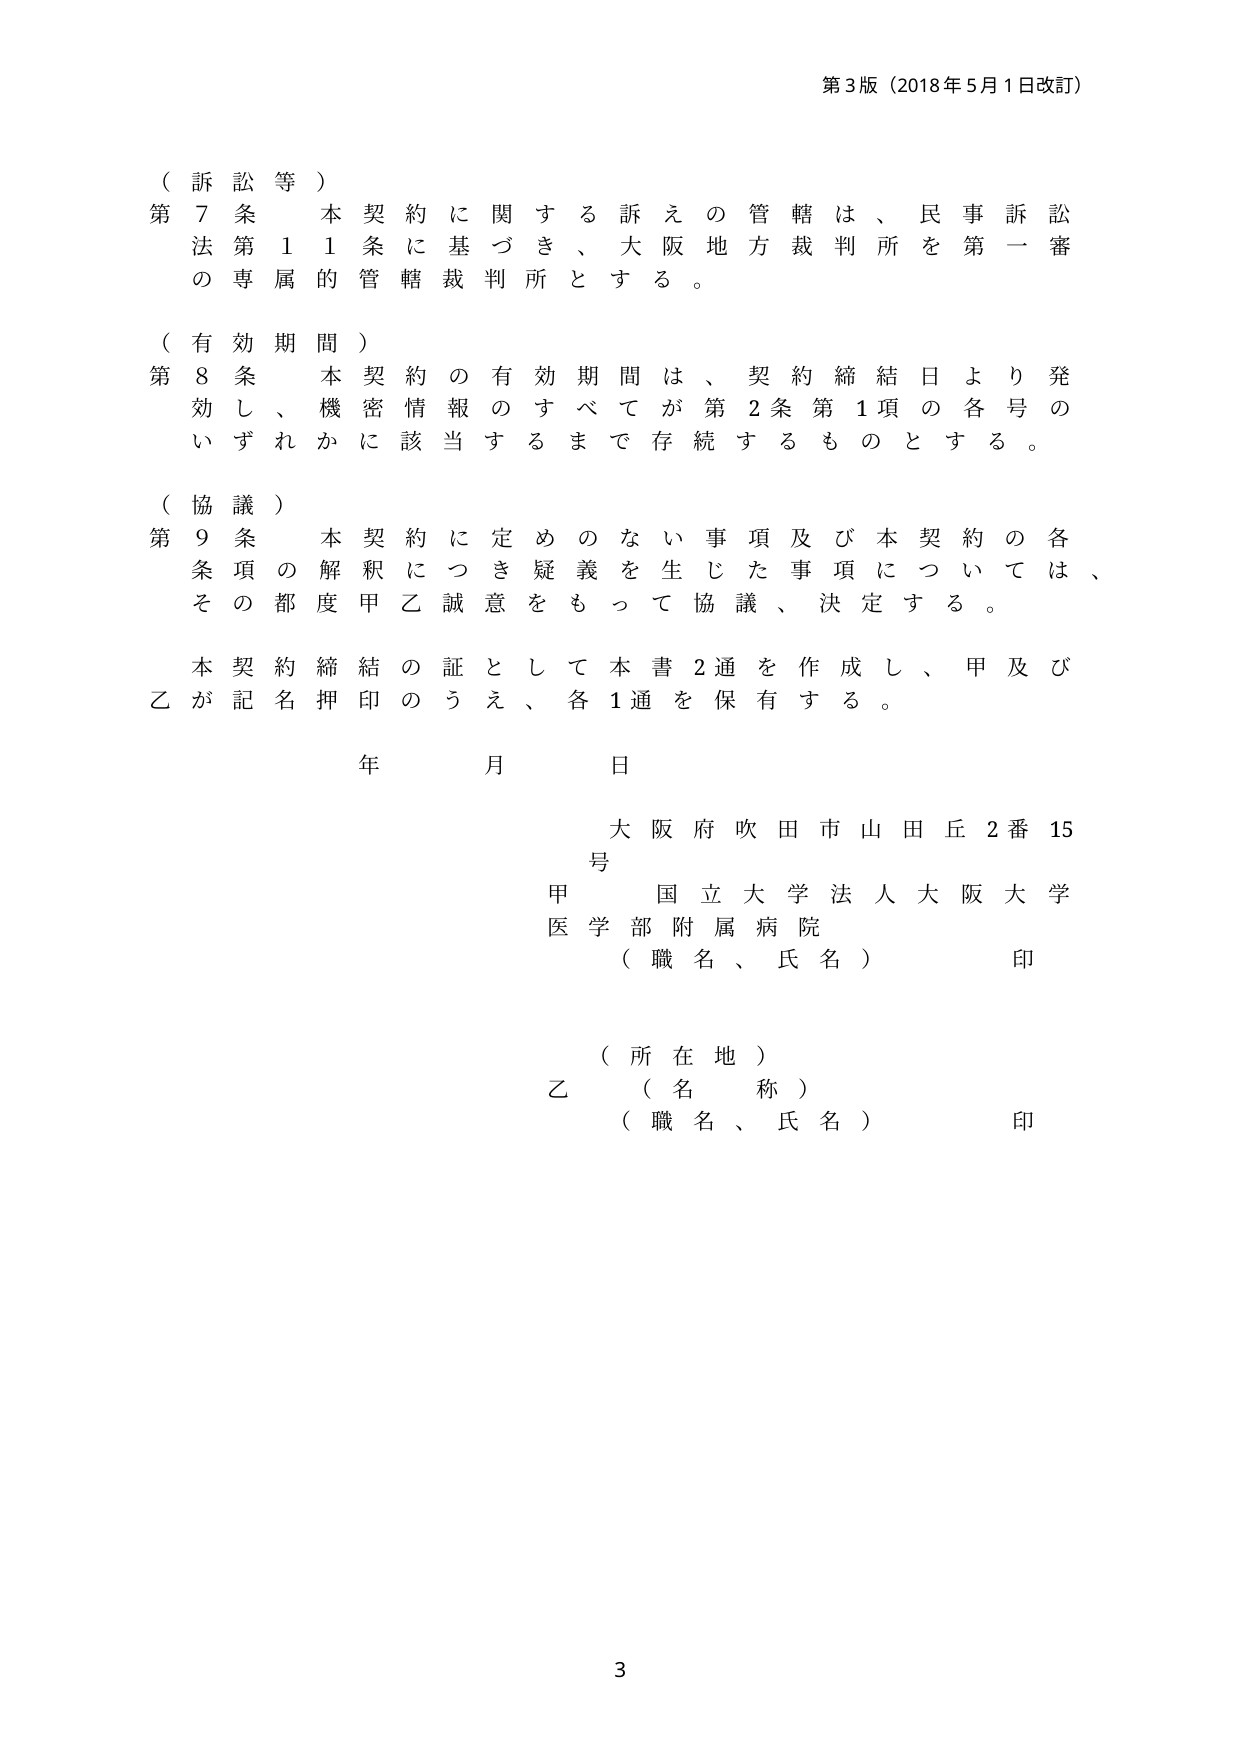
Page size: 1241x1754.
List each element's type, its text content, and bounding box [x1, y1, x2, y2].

text （職名、氏名） 印 [590, 1104, 1091, 1136]
text 甲 国立大学法人大阪大学医学部附属病院 [527, 877, 1091, 942]
text 年 月 日 [149, 747, 1091, 780]
text （職名、氏名） 印 [590, 942, 1091, 974]
text 乙 （名 称） [527, 1071, 1091, 1104]
text 第８条 本契約の有効期間は、契約締結日より発効し、機密情報のすべてが第2条第1項の各号のいずれかに該当するまで存続するものとする。 [149, 359, 1091, 456]
text 本契約締結の証として本書2通を作成し、甲及び乙が記名押印のうえ、各1通を保有する。 [149, 650, 1091, 715]
text （有効期間） [149, 326, 1091, 359]
text 大阪府吹田市山田丘2番15号 [569, 812, 1091, 877]
text （訴訟等） [149, 164, 1091, 197]
text （所在地） [569, 1039, 1091, 1071]
text 第７条 本契約に関する訴えの管轄は、民事訴訟法第１１条に基づき、大阪地方裁判所を第一審の専属的管轄裁判所とする。 [149, 197, 1091, 294]
text （協議） [149, 488, 1091, 521]
text 第９条 本契約に定めのない事項及び本契約の各条項の解釈につき疑義を生じた事項については、その都度甲乙誠意をもって協議、決定する。 [149, 521, 1091, 618]
